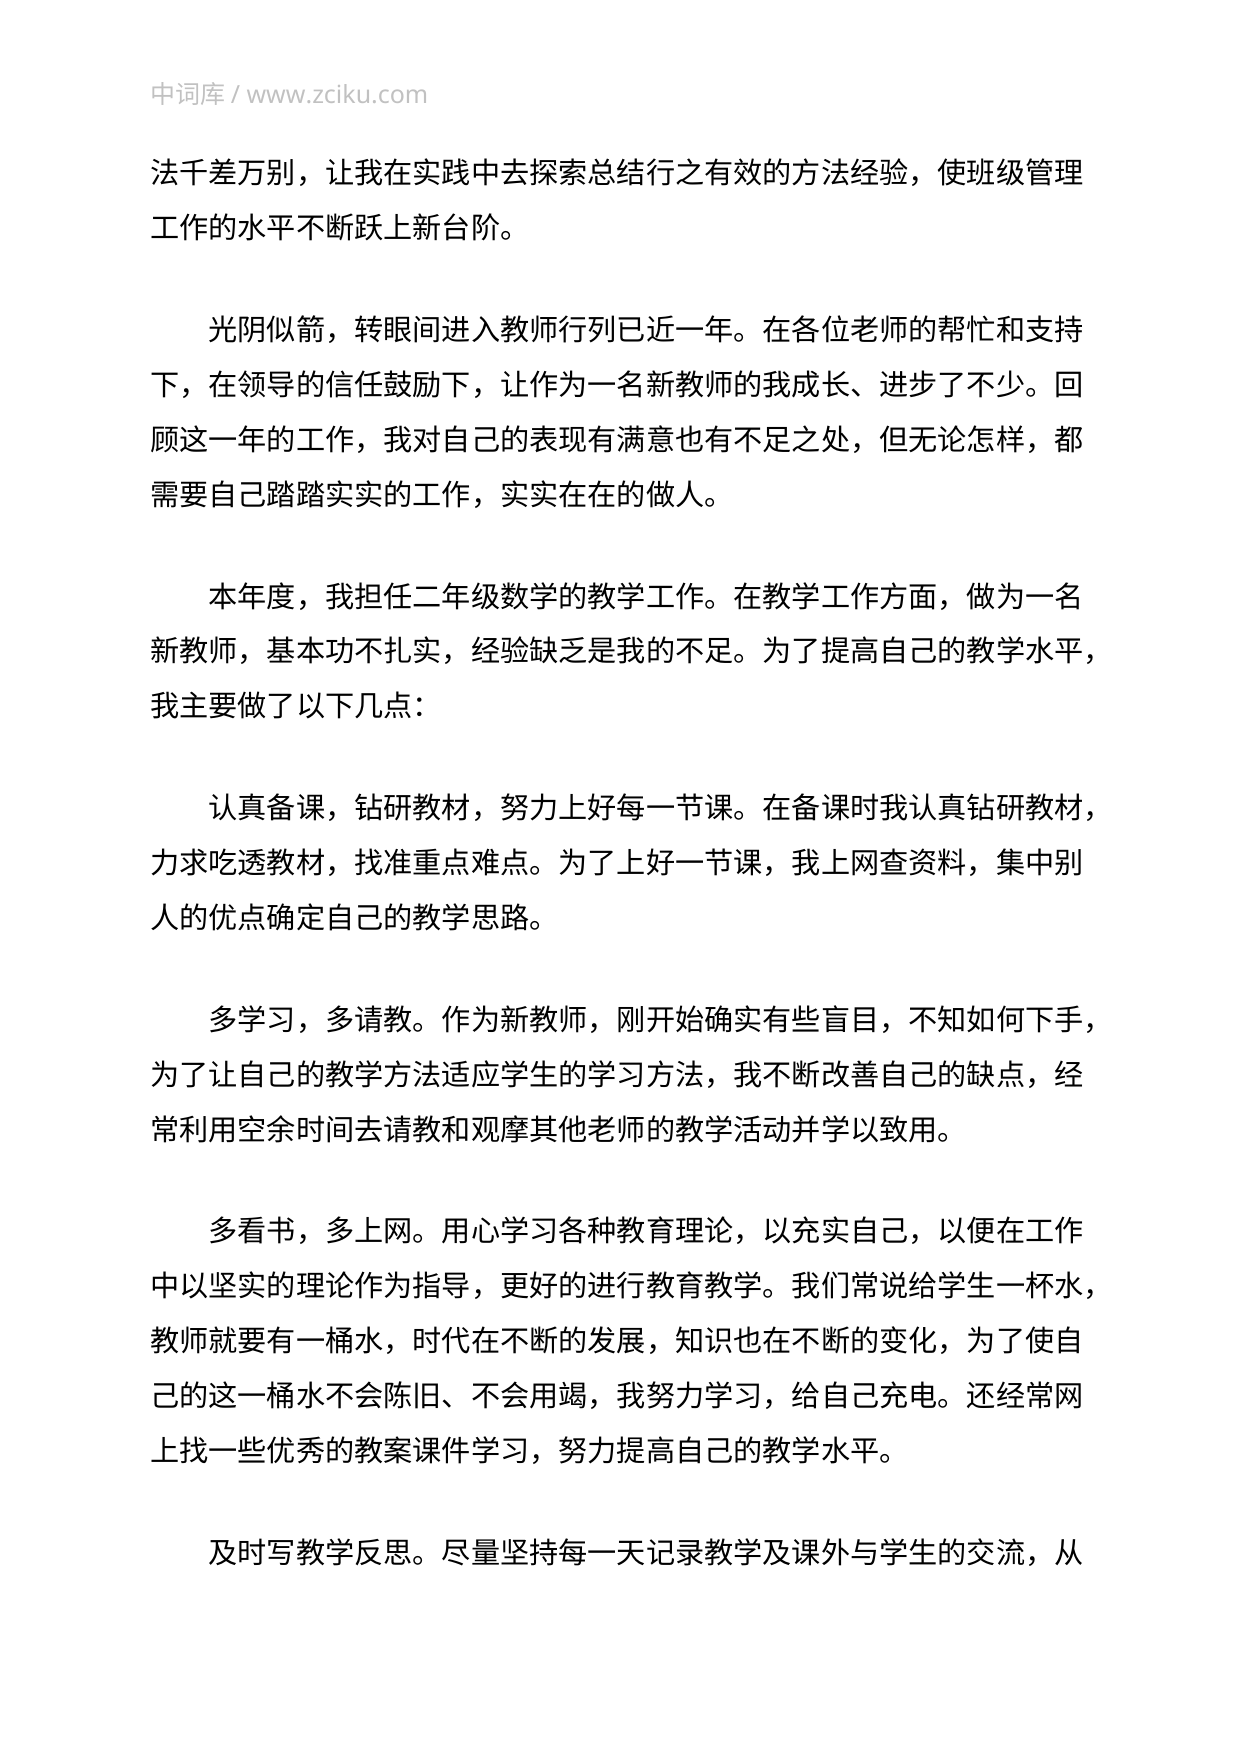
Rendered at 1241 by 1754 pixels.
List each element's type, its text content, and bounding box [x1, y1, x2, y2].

text 光阴似箭，转眼间进入教师行列已近一年。在各位老师的帮忙和支持下，在领导的信任鼓励下，让作为一名新教师的我成长、进步了不少。回顾这一年的工作，我对自己的表现有满意也有不足之处，但无论怎样，都需要自己踏踏实实的工作，实实在在的做人。 [150, 307, 1090, 514]
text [150, 1529, 1090, 1571]
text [150, 150, 1090, 247]
text 本年度，我担任二年级数学的教学工作。在教学工作方面，做为一名新教师，基本功不扎实，经验缺乏是我的不足。为了提高自己的教学水平，我主要做了以下几点： [150, 573, 1090, 725]
text 认真备课，钻研教材，努力上好每一节课。在备课时我认真钻研教材，力求吃透教材，找准重点难点。为了上好一节课，我上网查资料，集中别人的优点确定自己的教学思路。 [150, 785, 1090, 937]
text 多看书，多上网。用心学习各种教育理论，以充实自己，以便在工作中以坚实的理论作为指导，更好的进行教育教学。我们常说给学生一杯水，教师就要有一桶水，时代在不断的发展，知识也在不断的变化，为了使自己的这一桶水不会陈旧、不会用竭，我努力学习，给自己充电。还经常网上找一些优秀的教案课件学习，努力提高自己的教学水平。 [150, 1208, 1090, 1470]
text 多学习，多请教。作为新教师，刚开始确实有些盲目，不知如何下手，为了让自己的教学方法适应学生的学习方法，我不断改善自己的缺点，经常利用空余时间去请教和观摩其他老师的教学活动并学以致用。 [150, 996, 1090, 1148]
